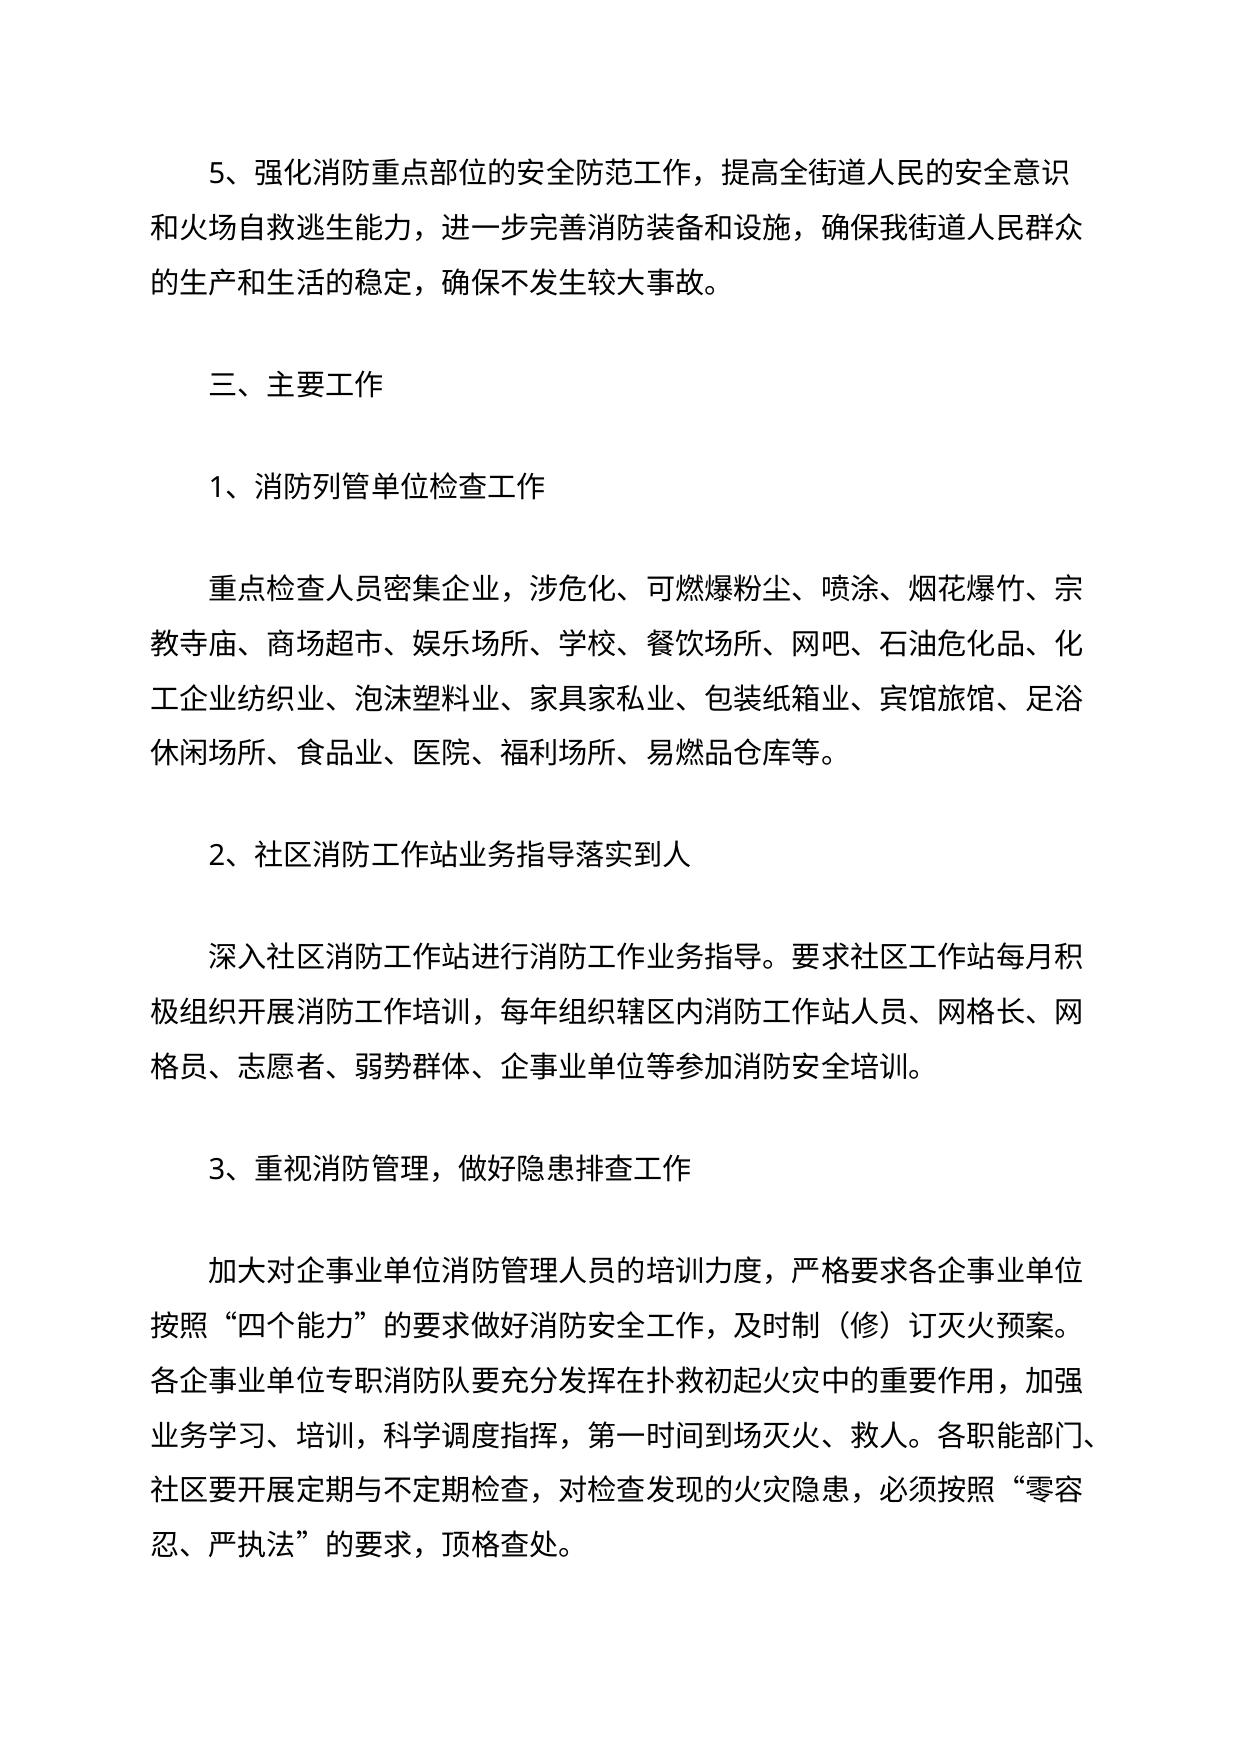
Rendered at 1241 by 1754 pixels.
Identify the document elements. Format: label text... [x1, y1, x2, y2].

text 重点检查人员密集企业，涉危化、可燃爆粉尘、喷涂、烟花爆竹、宗教寺庙、商场超市、娱乐场所、学校、餐饮场所、网吧、石油危化品、化工企业纺织业、泡沫塑料业、家具家私业、包装纸箱业、宾馆旅馆、足浴休闲场所、食品业、医院、福利场所、易燃品仓库等。 [150, 565, 1090, 772]
text 加大对企事业单位消防管理人员的培训力度，严格要求各企事业单位按照“四个能力”的要求做好消防安全工作，及时制（修）订灭火预案。各企事业单位专职消防队要充分发挥在扑救初起火灾中的重要作用，加强业务学习、培训，科学调度指挥，第一时间到场灭火、救人。各职能部门、社区要开展定期与不定期检查，对检查发现的火灾隐患，必须按照“零容忍、严执法”的要求，顶格查处。 [150, 1247, 1090, 1564]
text 三、主要工作 [150, 362, 1090, 404]
text 5、强化消防重点部位的安全防范工作，提高全街道人民的安全意识和火场自救逃生能力，进一步完善消防装备和设施，确保我街道人民群众的生产和生活的稳定，确保不发生较大事故。 [150, 150, 1090, 302]
text 3、重视消防管理，做好隐患排查工作 [150, 1145, 1090, 1188]
text 深入社区消防工作站进行消防工作业务指导。要求社区工作站每月积极组织开展消防工作培训，每年组织辖区内消防工作站人员、网格长、网格员、志愿者、弱势群体、企事业单位等参加消防安全培训。 [150, 934, 1090, 1086]
text 1、消防列管单位检查工作 [150, 463, 1090, 506]
text 2、社区消防工作站业务指导落实到人 [150, 832, 1090, 874]
